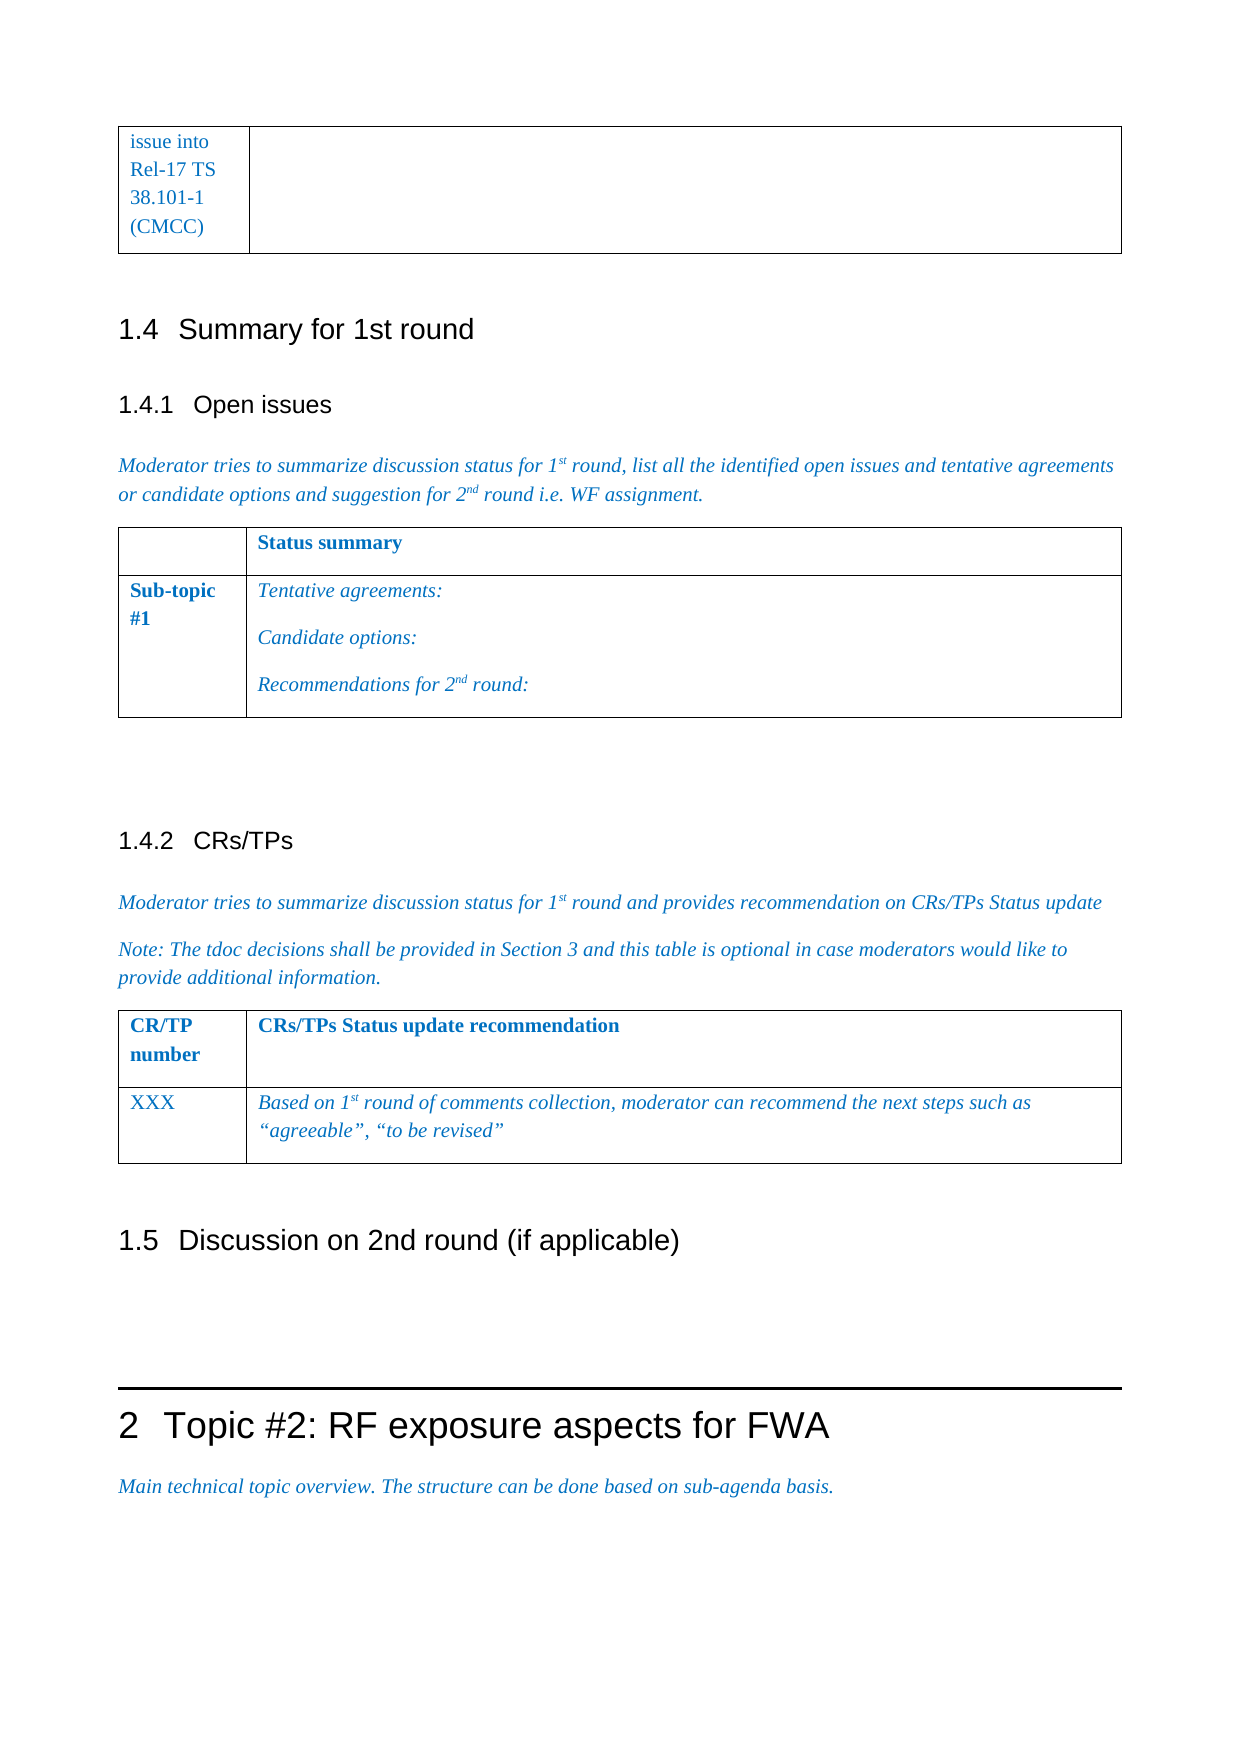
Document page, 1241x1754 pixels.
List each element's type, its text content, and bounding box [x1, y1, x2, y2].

subtitle Topic #2: RF exposure aspects for FWA [118, 1390, 1122, 1453]
text Main technical topic overview. The structure can be done based on sub-agenda basis. [118, 1472, 1122, 1500]
table_cell XXX [119, 1088, 246, 1163]
text Moderator tries to summarize discussion status for 1st round, list all the identified open issues and tentative agreements or candidate options and suggestion for 2nd round i.e. WF assignment. [118, 451, 1122, 508]
text Note: The tdoc decisions shall be provided in Section 3 and this table is optional in case moderators would like to provide additional information. [118, 935, 1122, 992]
subtitle Summary for 1st round [118, 301, 1122, 357]
subtitle CRs/TPs [118, 812, 1122, 869]
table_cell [119, 127, 249, 252]
subtitle Open issues [118, 376, 1122, 433]
text Moderator tries to summarize discussion status for 1st round and provides recommendation on CRs/TPs Status update [118, 888, 1122, 916]
table_cell Tentative agreements: Candidate options: Recommendations for 2nd round: [247, 576, 1121, 717]
table_cell Based on 1st round of comments collection, moderator can recommend the next steps such as “agreeable”, “to be revised” [247, 1088, 1121, 1163]
table_header Status summary [247, 528, 1121, 575]
table_header [119, 528, 246, 575]
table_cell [250, 127, 1121, 252]
subtitle Discussion on 2nd round (if applicable) [118, 1211, 1122, 1268]
table_cell Sub-topic #1 [119, 576, 246, 717]
table_header CRs/TPs Status update recommendation [247, 1011, 1121, 1087]
table_header CR/TP number [119, 1011, 246, 1087]
